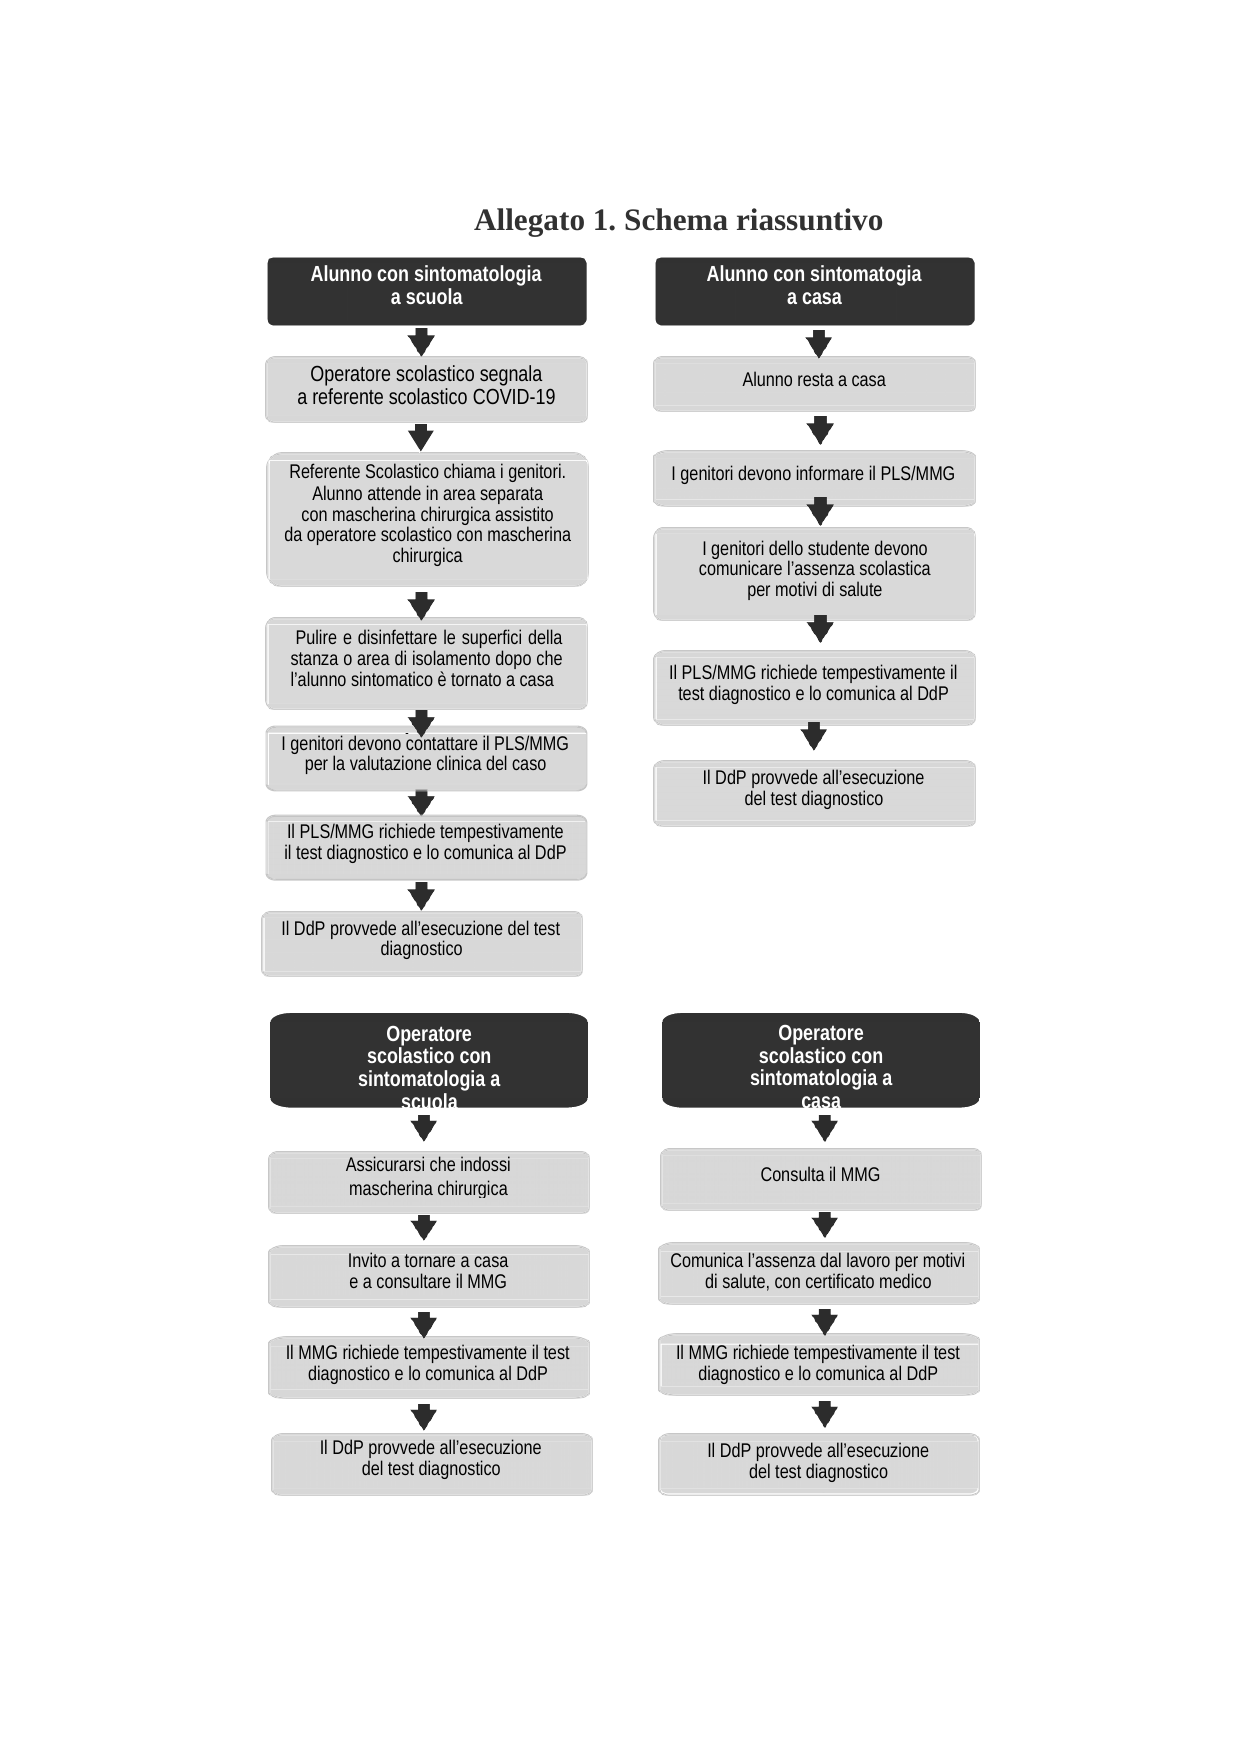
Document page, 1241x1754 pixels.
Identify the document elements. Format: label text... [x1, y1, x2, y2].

picture [410, 1404, 437, 1431]
picture [268, 1151, 590, 1214]
picture [653, 255, 976, 327]
picture [811, 1115, 838, 1142]
picture [410, 1215, 437, 1241]
picture [268, 1245, 590, 1308]
picture [407, 792, 435, 814]
picture [811, 1212, 838, 1238]
picture [653, 760, 976, 827]
picture [811, 1401, 838, 1428]
picture [265, 328, 588, 423]
picture [658, 1433, 980, 1496]
picture [662, 1022, 980, 1098]
picture [270, 1022, 588, 1098]
picture [658, 1242, 980, 1305]
picture [410, 1115, 437, 1142]
picture [653, 450, 976, 526]
picture [261, 882, 583, 977]
picture [653, 650, 976, 751]
picture [806, 416, 834, 445]
picture [268, 1312, 590, 1399]
picture [653, 330, 976, 412]
picture [660, 1148, 982, 1211]
picture [653, 527, 976, 643]
picture [266, 424, 589, 587]
picture [265, 592, 588, 785]
picture [267, 821, 586, 874]
picture [658, 1309, 980, 1396]
subtitle Allegato 1. Schema riassuntivo [242, 201, 1115, 237]
picture [271, 1433, 593, 1496]
picture [265, 255, 588, 327]
